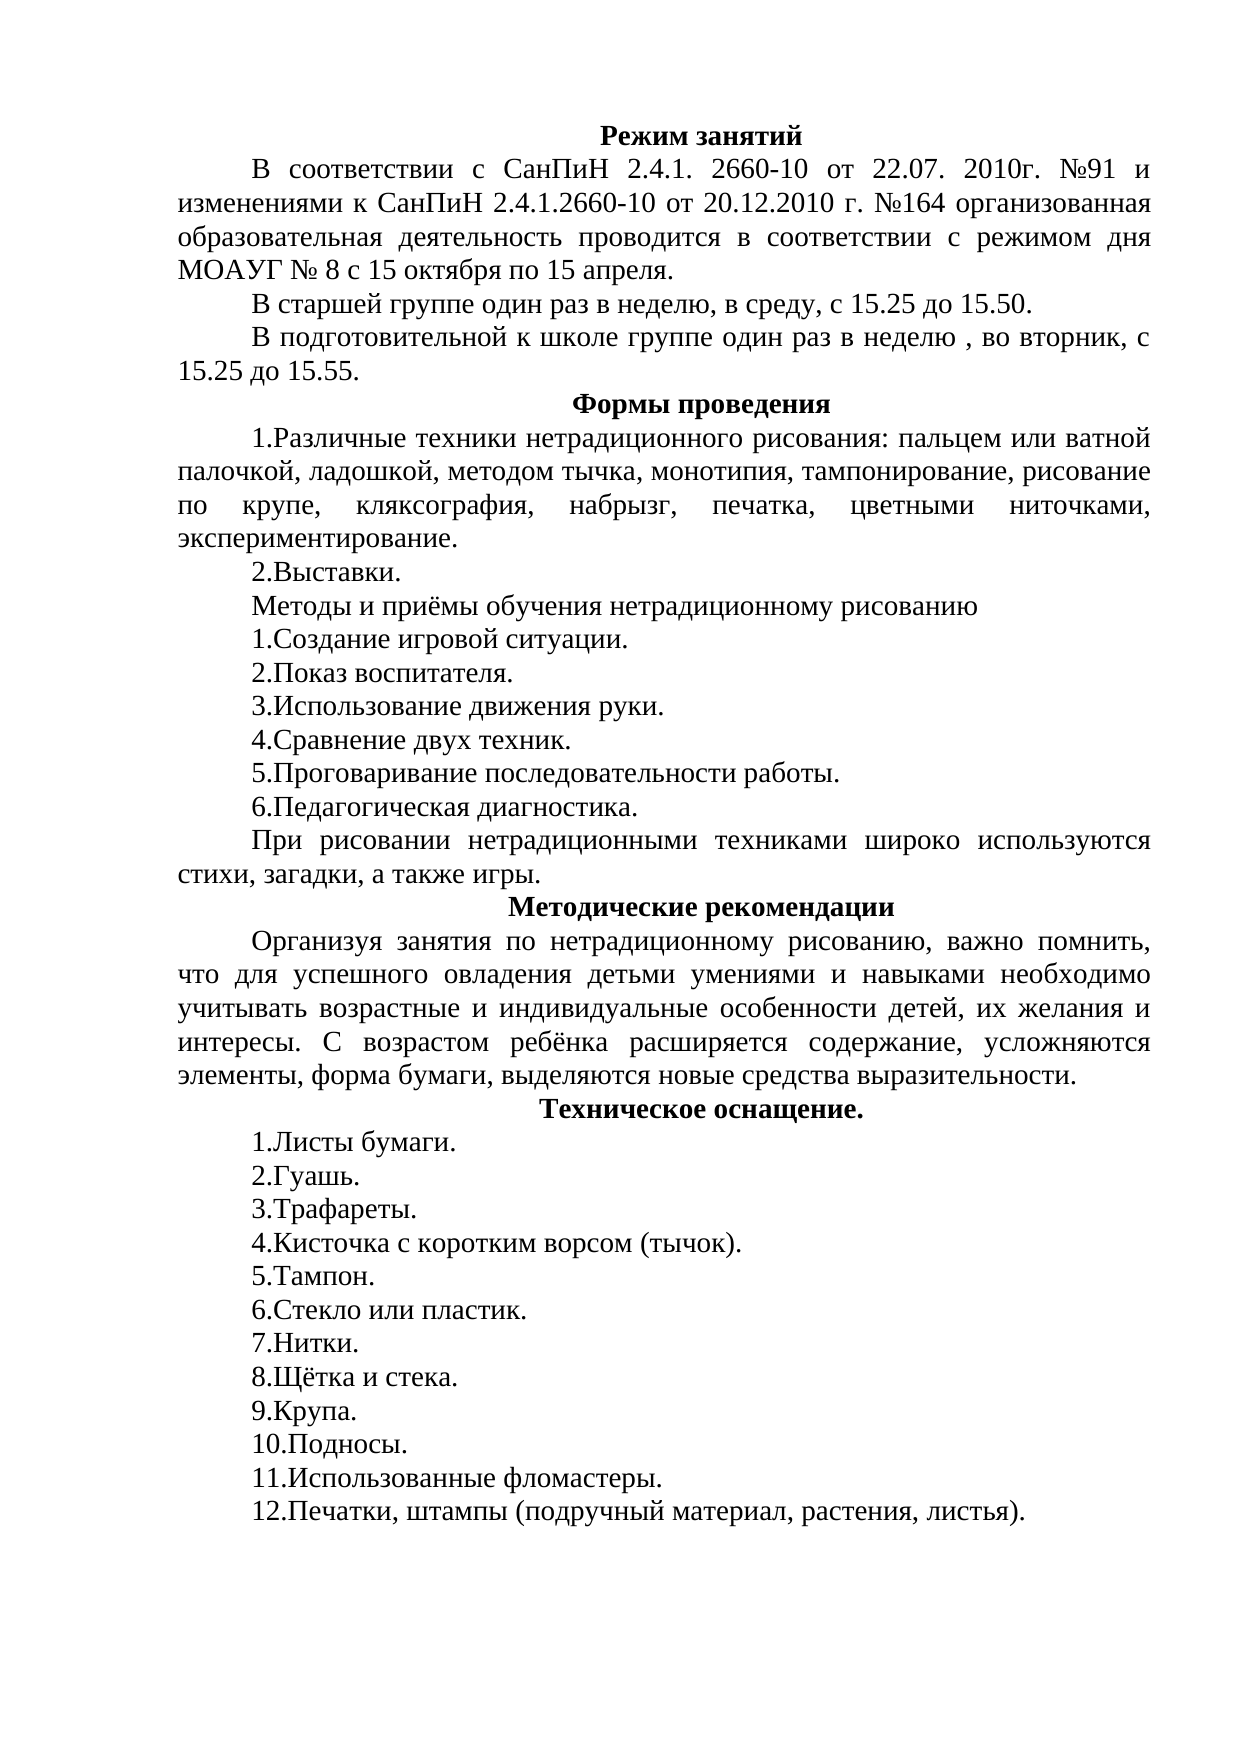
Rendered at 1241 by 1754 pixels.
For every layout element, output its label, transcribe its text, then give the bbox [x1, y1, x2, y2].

text 5.Проговаривание последовательности работы. [177, 755, 1152, 789]
text Режим занятий [177, 118, 1152, 152]
text 1.Листы бумаги. [177, 1124, 1152, 1158]
text 10.Подносы. [177, 1426, 1152, 1460]
text 4.Кисточка с коротким ворсом (тычок). [177, 1225, 1152, 1258]
text В старшей группе один раз в неделю, в среду, с 15.25 до 15.50. [177, 286, 1152, 319]
text 4.Сравнение двух техник. [177, 722, 1152, 755]
text 8.Щётка и стека. [177, 1359, 1152, 1393]
text 3.Использование движения руки. [177, 688, 1152, 722]
text 6.Стекло или пластик. [177, 1292, 1152, 1326]
text Методы и приёмы обучения нетрадиционному рисованию [177, 588, 1152, 621]
text Формы проведения [177, 386, 1152, 420]
text 2.Выставки. [177, 554, 1152, 588]
text 3.Трафареты. [177, 1191, 1152, 1225]
text 6.Педагогическая диагностика. [177, 789, 1152, 822]
text В подготовительной к школе группе один раз в неделю , во вторник, с 15.25 до 15.55. [177, 319, 1152, 386]
text 5.Тампон. [177, 1258, 1152, 1292]
text 2.Гуашь. [177, 1158, 1152, 1191]
text При рисовании нетрадиционными техниками широко используются стихи, загадки, а также игры. [177, 822, 1152, 889]
text В соответствии с СанПиН 2.4.1. 2660-10 от 22.07. 2010г. №91 и изменениями к СанПиН 2.4.1.2660-10 от 20.12.2010 г. №164 организованная образовательная деятельность проводится в соответствии с режимом дня МОАУГ № 8 с 15 октября по 15 апреля. [177, 152, 1152, 286]
text 1.Различные техники нетрадиционного рисования: пальцем или ватной палочкой, ладошкой, методом тычка, монотипия, тампонирование, рисование по крупе, кляксография, набрызг, печатка, цветными ниточками, экспериментирование. [177, 420, 1152, 554]
text 1.Создание игровой ситуации. [177, 621, 1152, 655]
text 9.Крупа. [177, 1393, 1152, 1426]
text 12.Печатки, штампы (подручный материал, растения, листья). [177, 1493, 1152, 1527]
text 11.Использованные фломастеры. [177, 1460, 1152, 1493]
text 7.Нитки. [177, 1326, 1152, 1359]
text Техническое оснащение. [177, 1091, 1152, 1124]
text 2.Показ воспитателя. [177, 655, 1152, 688]
text Организуя занятия по нетрадиционному рисованию, важно помнить, что для успешного овладения детьми умениями и навыками необходимо учитывать возрастные и индивидуальные особенности детей, их желания и интересы. С возрастом ребёнка расширяется содержание, усложняются элементы, форма бумаги, выделяются новые средства выразительности. [177, 923, 1152, 1091]
text Методические рекомендации [177, 889, 1152, 923]
